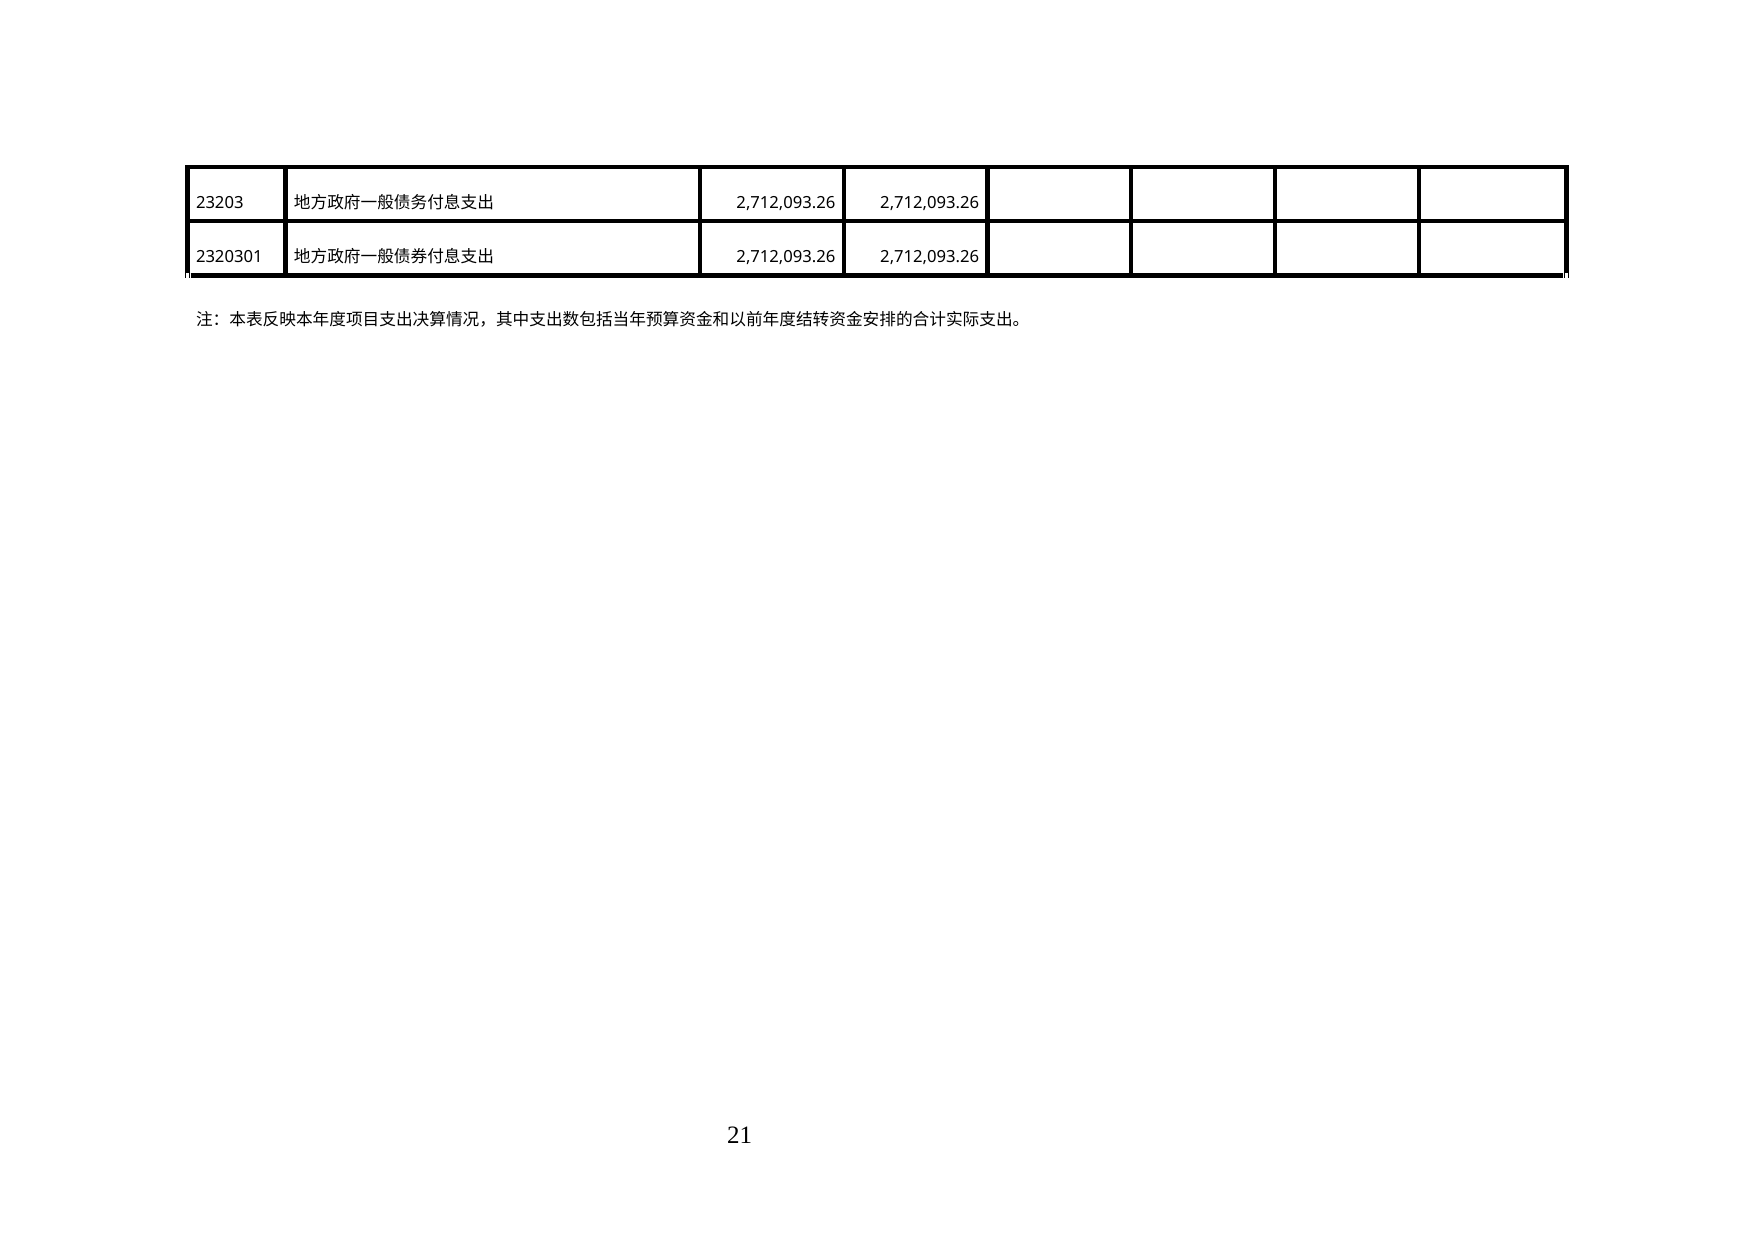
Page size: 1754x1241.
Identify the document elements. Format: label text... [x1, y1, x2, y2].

table_cell 2,712,093.26 [846, 169, 985, 219]
table_cell [990, 223, 1129, 273]
table_cell 地方政府一般债务付息支出 [288, 169, 698, 219]
table_cell [1277, 169, 1417, 219]
table_cell [1133, 169, 1273, 219]
table_cell [1421, 223, 1564, 273]
table_cell [990, 169, 1129, 219]
table_cell [1421, 169, 1564, 219]
table_cell 2,712,093.26 [702, 223, 842, 273]
table_cell 2320301 [190, 223, 283, 273]
table_cell 2,712,093.26 [846, 223, 985, 273]
table_cell 23203 [190, 169, 283, 219]
table_cell 地方政府一般债券付息支出 [288, 223, 698, 273]
table_cell [1277, 223, 1417, 273]
table_cell [1133, 223, 1273, 273]
table_cell 注：本表反映本年度项目支出决算情况，其中支出数包括当年预算资金和以前年度结转资金安排的合计实际支出。 [189, 273, 1565, 345]
table_cell 2,712,093.26 [702, 169, 842, 219]
